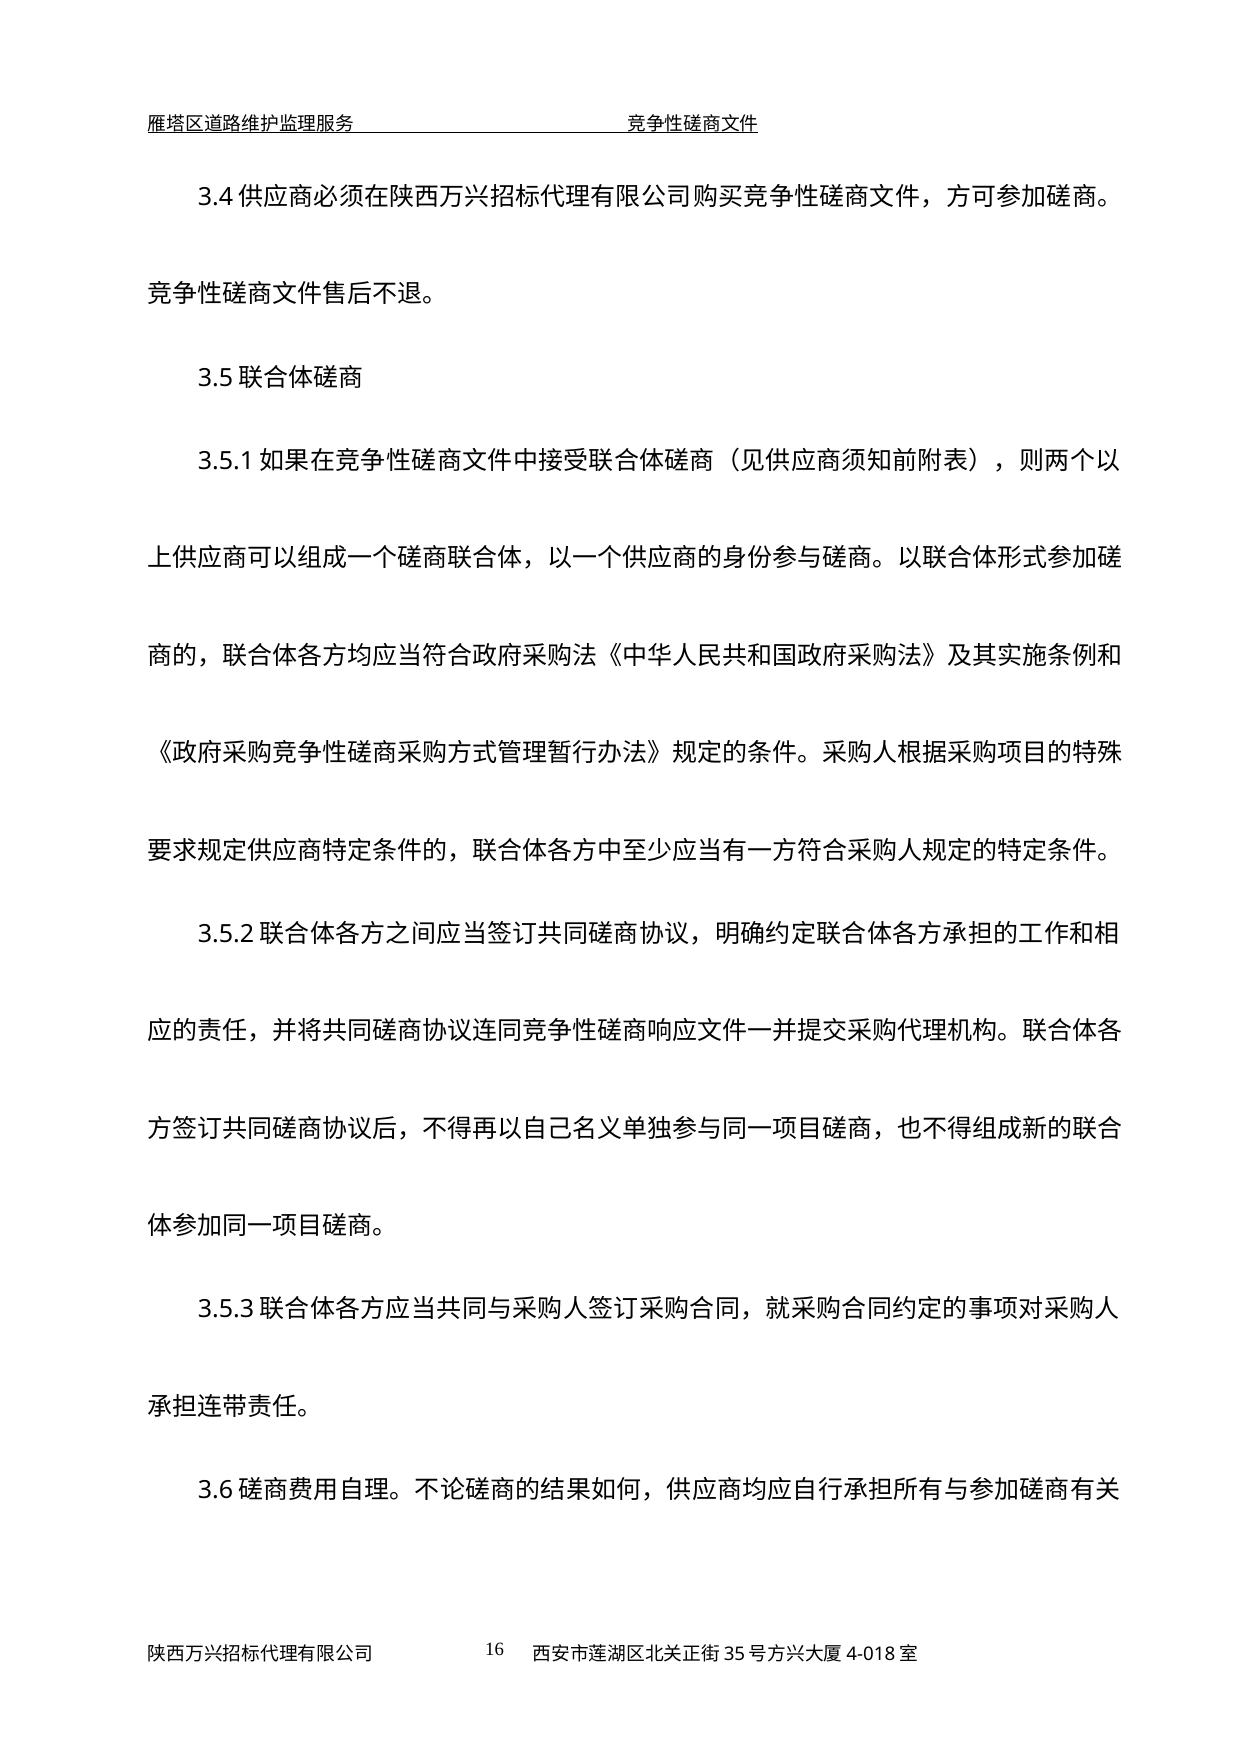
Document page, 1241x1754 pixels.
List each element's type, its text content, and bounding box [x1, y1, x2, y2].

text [148, 1455, 1123, 1520]
text 3.4供应商必须在陕西万兴招标代理有限公司购买竞争性磋商文件，方可参加磋商。竞争性磋商文件售后不退。 [148, 162, 1123, 324]
text 3.5.2联合体各方之间应当签订共同磋商协议，明确约定联合体各方承担的工作和相应的责任，并将共同磋商协议连同竞争性磋商响应文件一并提交采购代理机构。联合体各方签订共同磋商协议后，不得再以自己名义单独参与同一项目磋商，也不得组成新的联合体参加同一项目磋商。 [148, 899, 1123, 1256]
text 3.5联合体磋商 [148, 343, 1123, 408]
text 3.5.1如果在竞争性磋商文件中接受联合体磋商（见供应商须知前附表），则两个以上供应商可以组成一个磋商联合体，以一个供应商的身份参与磋商。以联合体形式参加磋商的，联合体各方均应当符合政府采购法《中华人民共和国政府采购法》及其实施条例和《政府采购竞争性磋商采购方式管理暂行办法》规定的条件。采购人根据采购项目的特殊要求规定供应商特定条件的，联合体各方中至少应当有一方符合采购人规定的特定条件。 [148, 426, 1123, 881]
text 3.5.3联合体各方应当共同与采购人签订采购合同，就采购合同约定的事项对采购人承担连带责任。 [148, 1274, 1123, 1437]
